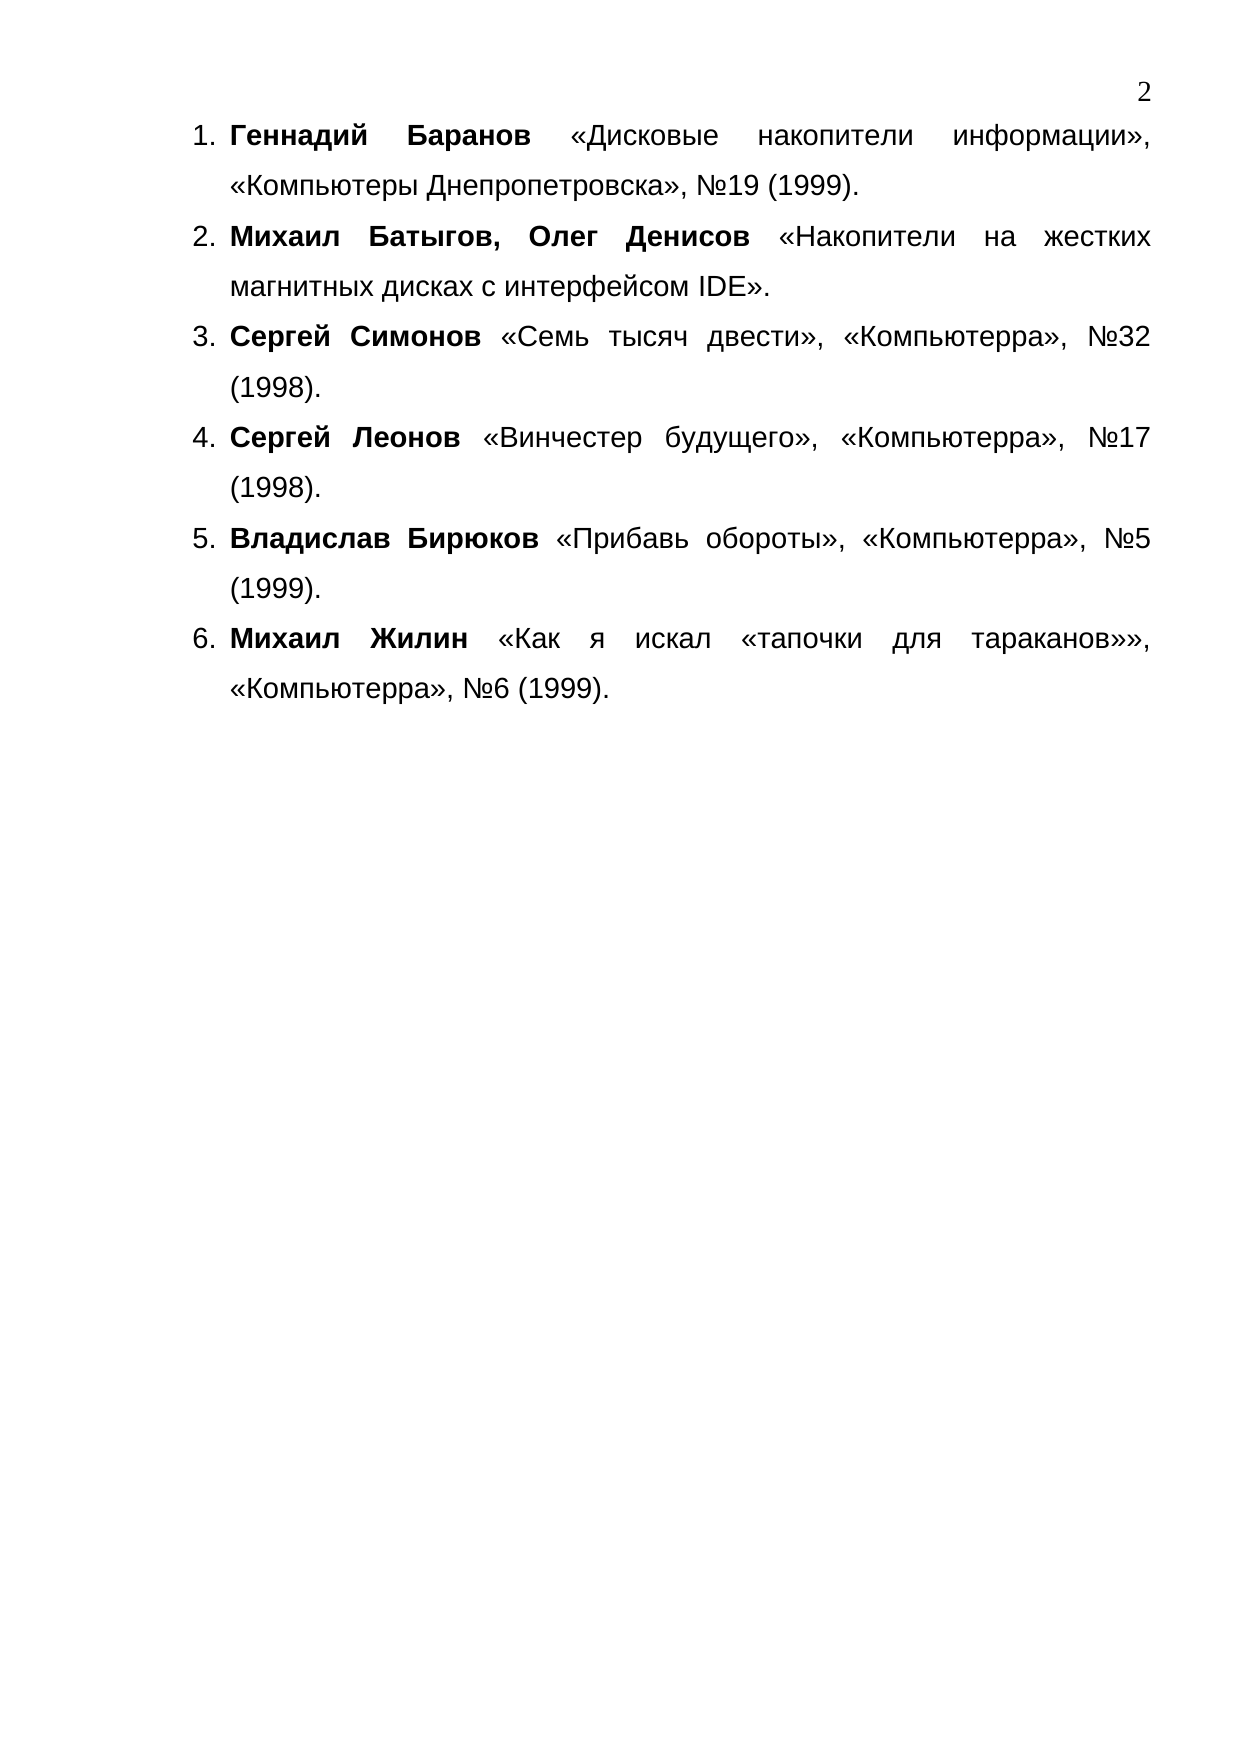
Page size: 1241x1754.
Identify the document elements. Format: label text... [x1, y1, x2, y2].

list Геннадий Баранов «Дисковые накопители информации», «Компьютеры Днепропетровска», №19 (1999). [192, 118, 1152, 202]
list Михаил Батыгов, Олег Денисов «Накопители на жестких магнитных дисках с интерфейсом IDE». [192, 219, 1152, 303]
list Сергей Леонов «Винчестер будущего», «Компьютерра», №17 (1998). [192, 420, 1152, 504]
list Сергей Симонов «Семь тысяч двести», «Компьютерра», №32 (1998). [192, 319, 1152, 403]
list Михаил Жилин «Как я искал «тапочки для тараканов»», «Компьютерра», №6 (1999). [192, 621, 1152, 705]
list Владислав Бирюков «Прибавь обороты», «Компьютерра», №5 (1999). [192, 521, 1152, 604]
